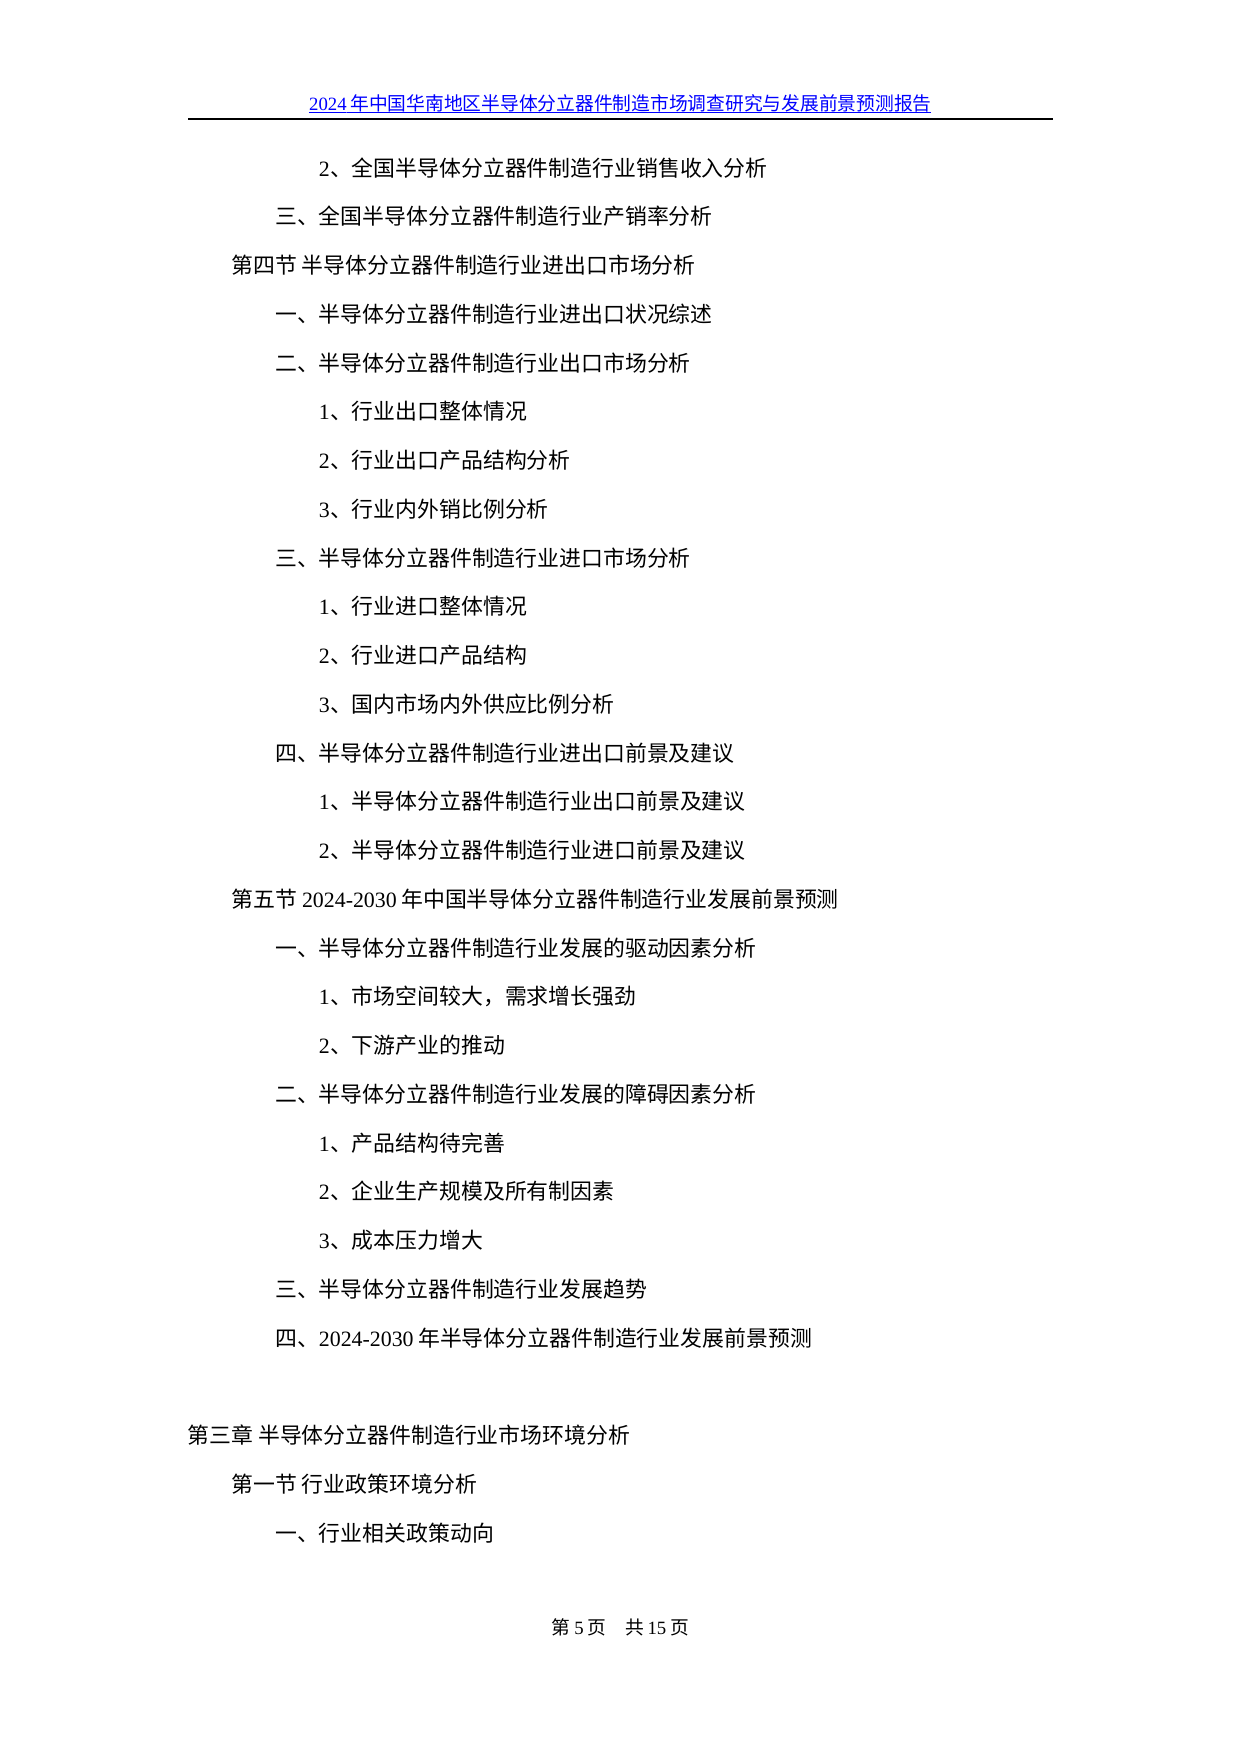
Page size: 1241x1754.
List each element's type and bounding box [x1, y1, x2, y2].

text [187, 150, 1053, 1548]
